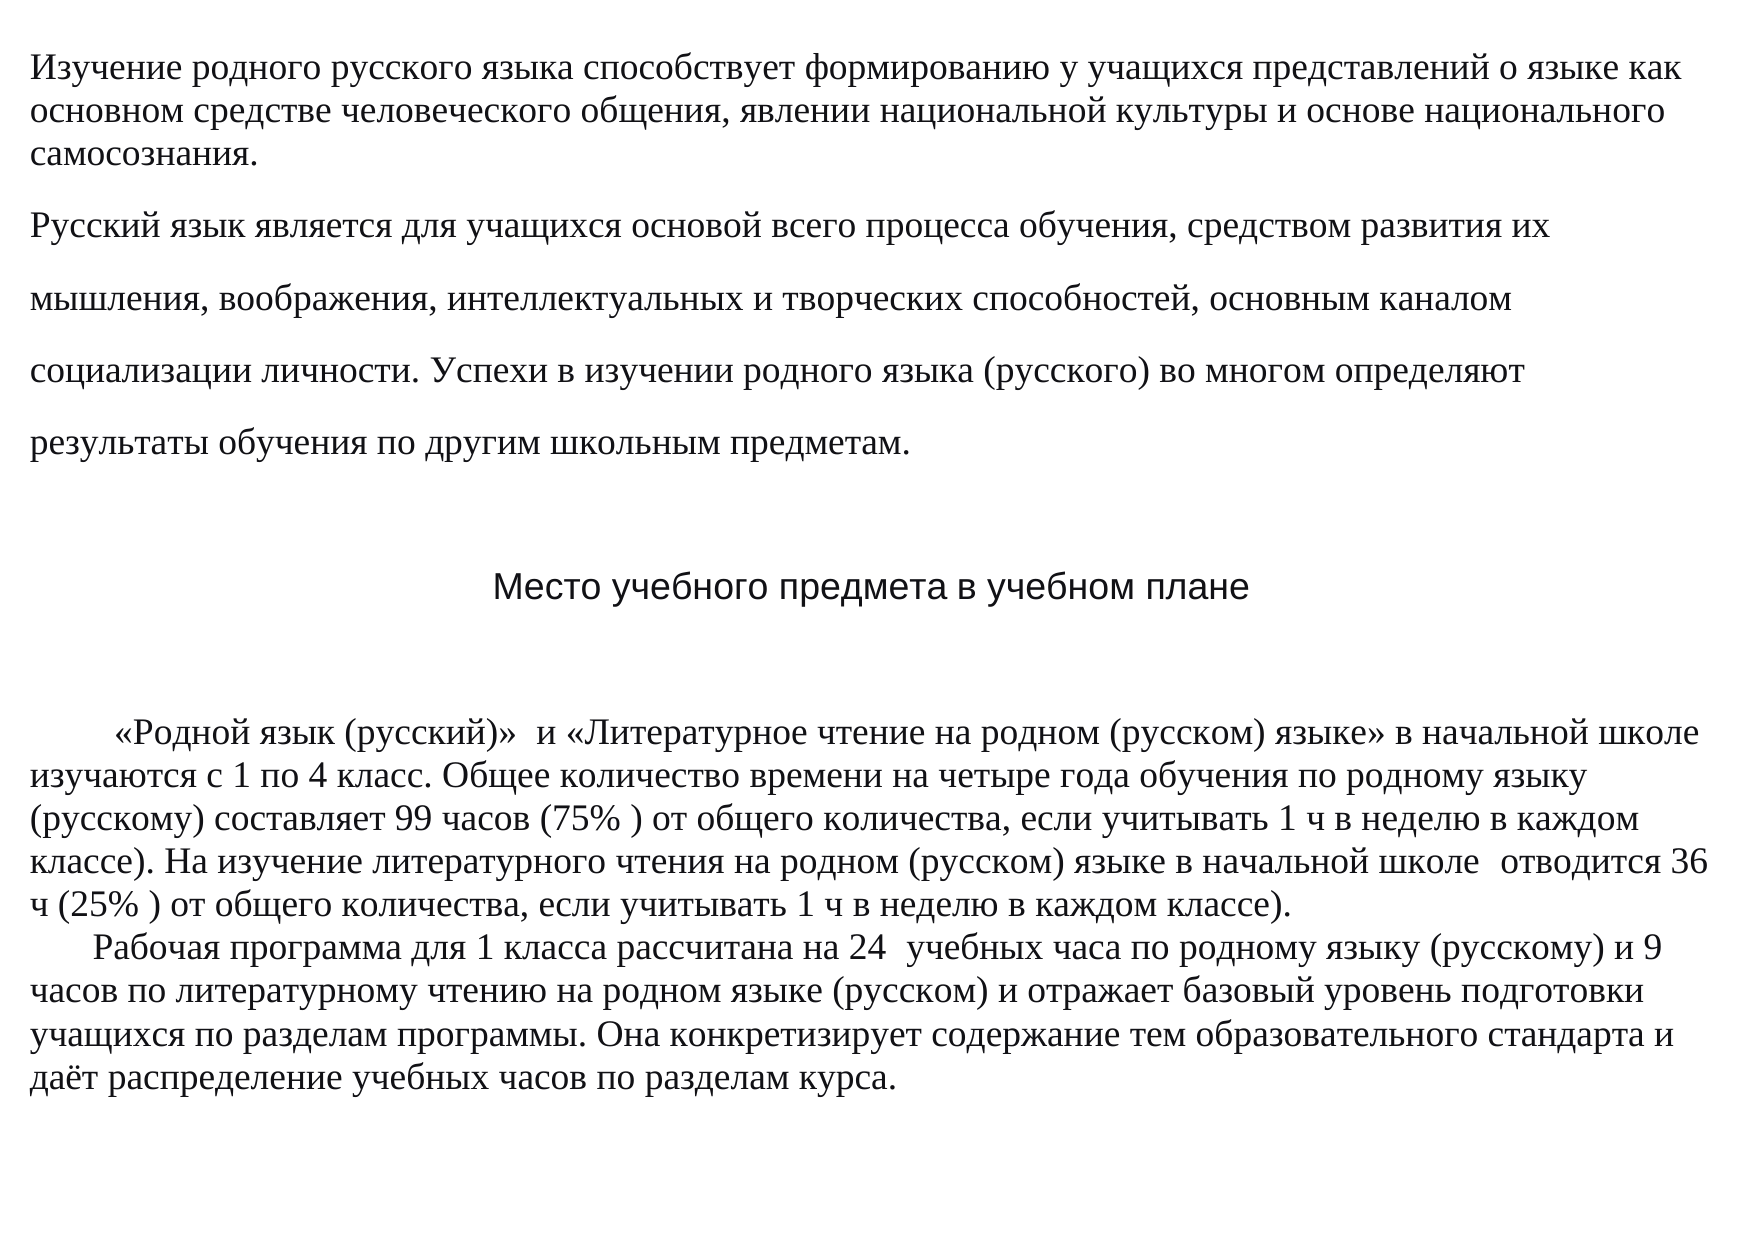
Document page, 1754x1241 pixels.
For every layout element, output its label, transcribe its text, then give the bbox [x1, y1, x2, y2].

text Рабочая программа для 1 класса рассчитана на 24 учебных часа по родному языку (русскому) и 9 часов по литературному чтению на родном языке (русском) и отражает базовый уровень подготовки учащихся по разделам программы. Она конкретизирует содержание тем образовательного стандарта и даёт распределение учебных часов по разделам курса. [29, 925, 1713, 1097]
text Русский язык является для учащихся основой всего процесса обучения, средством развития их [29, 203, 1713, 246]
text результаты обучения по другим школьным предметам. [29, 420, 1713, 463]
text «Родной язык (русский)» и «Литературное чтение на родном (русском) языке» в начальной школе изучаются с 1 по 4 класс. Общее количество времени на четыре года обучения по родному языку (русскому) составляет 99 часов (75% ) от общего количества, если учитывать 1 ч в неделю в каждом классе). На изучение литературного чтения на родном (русском) языке в начальной школе отводится 36 ч (25% ) от общего количества, если учитывать 1 ч в неделю в каждом классе). [29, 709, 1713, 925]
text Изучение родного русского языка способствует формированию у учащихся представлений о языке как основном средстве человеческого общения, явлении национальной культуры и основе национального самосознания. [29, 44, 1713, 174]
text социализации личности. Успехи в изучении родного языка (русского) во многом определяют [29, 347, 1713, 391]
text Место учебного предмета в учебном плане [29, 564, 1713, 608]
text мышления, воображения, интеллектуальных и творческих способностей, основным каналом [29, 275, 1713, 318]
